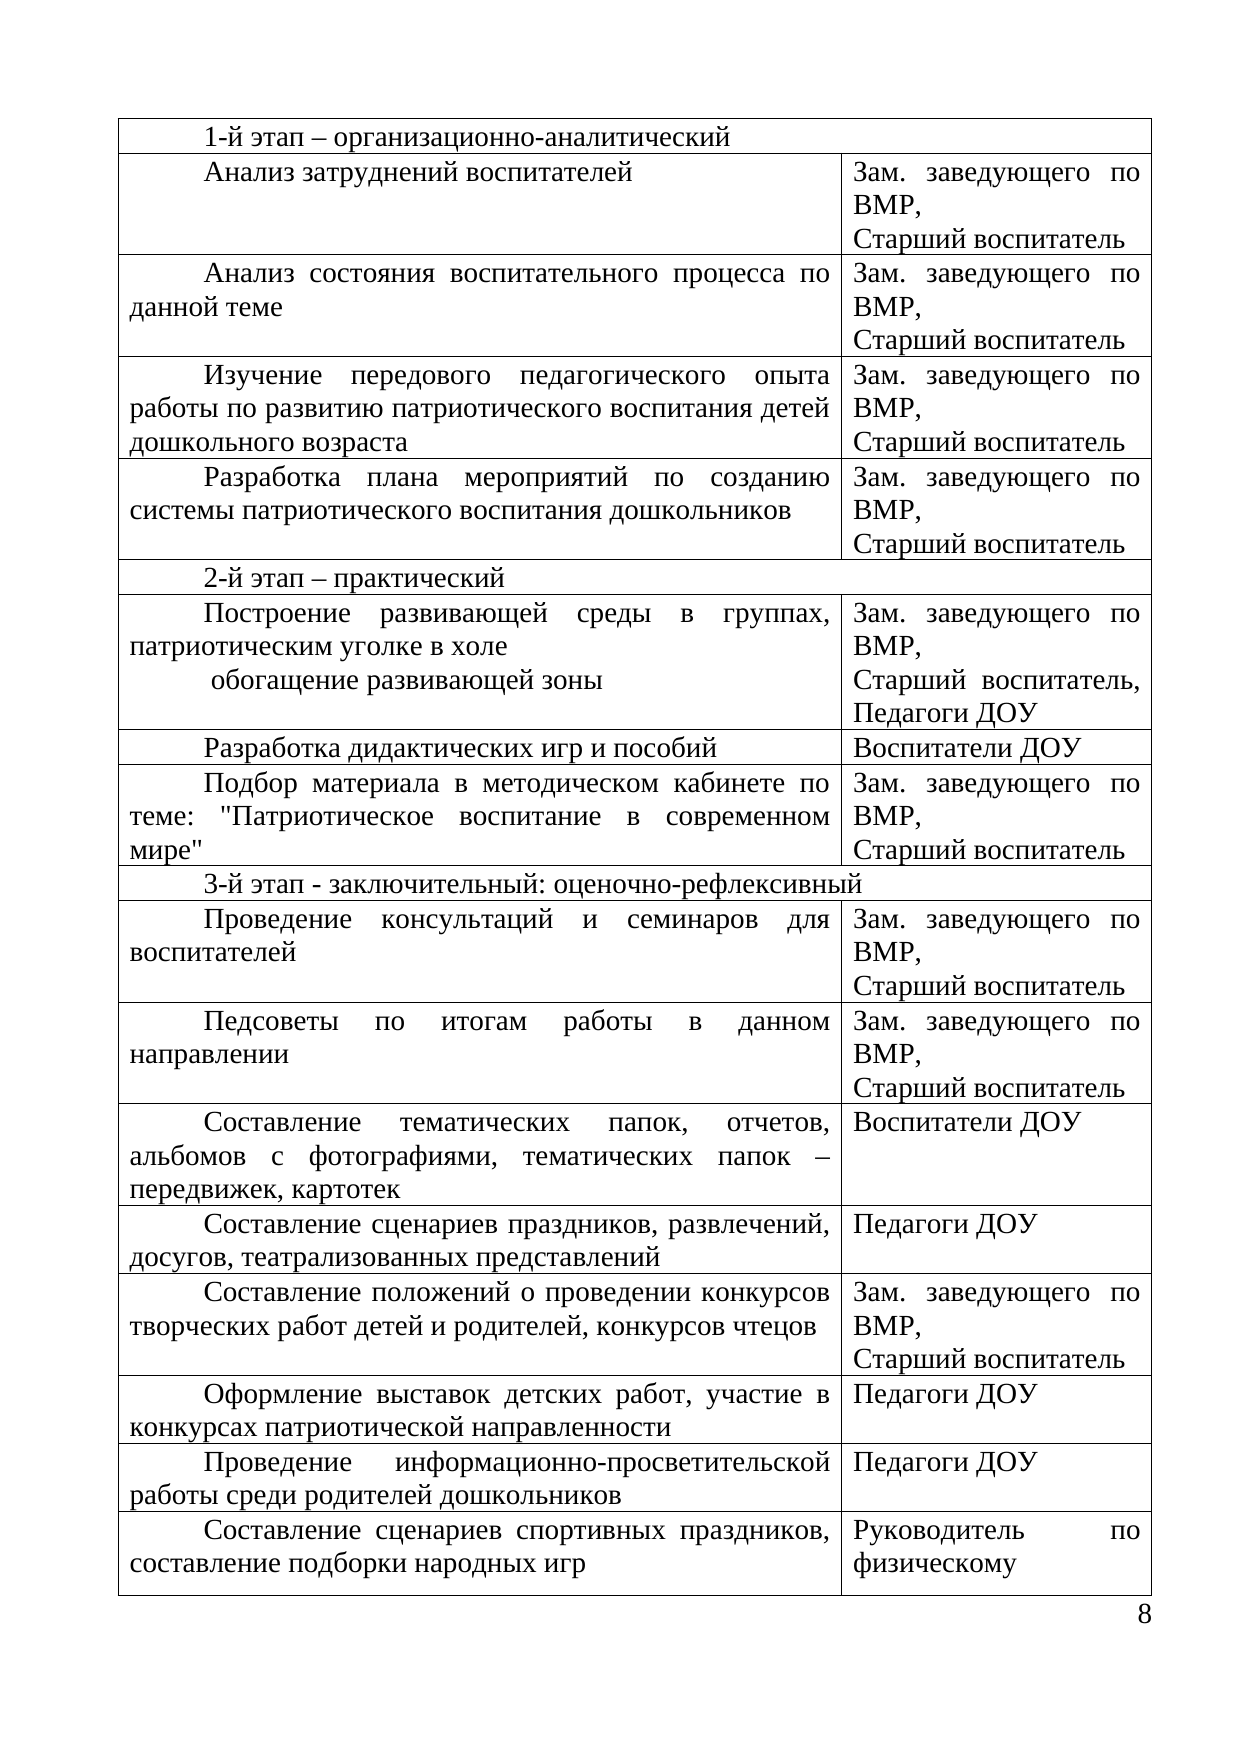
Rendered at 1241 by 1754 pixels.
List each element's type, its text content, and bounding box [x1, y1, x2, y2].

table_cell Зам. заведующего по ВМР, Старший воспитатель [842, 1003, 1151, 1103]
table_cell Оформление выставок детских работ, участие в конкурсах патриотической направленности [119, 1376, 841, 1443]
table_cell Составление положений о проведении конкурсов творческих работ детей и родителей, конкурсов чтецов [119, 1274, 841, 1375]
table_cell Зам. заведующего по ВМР, Старший воспитатель, Педагоги ДОУ [842, 595, 1151, 729]
table_cell 3-й этап - заключительный: оценочно-рефлексивный [119, 866, 1151, 900]
table_cell 2-й этап – практический [119, 560, 1151, 594]
table_cell Разработка дидактических игр и пособий [119, 730, 841, 764]
table_cell Проведение консультаций и семинаров для воспитателей [119, 901, 841, 1002]
table_cell Зам. заведующего по ВМР, Старший воспитатель [842, 765, 1151, 865]
table_cell 1-й этап – организационно-аналитический [119, 119, 1151, 153]
table_cell Разработка плана мероприятий по созданию системы патриотического воспитания дошкольников [119, 459, 841, 559]
table_cell Зам. заведующего по ВМР, Старший воспитатель [842, 255, 1151, 356]
table_cell Подбор материала в методическом кабинете по теме: "Патриотическое воспитание в современном мире" [119, 765, 841, 865]
table_cell Зам. заведующего по ВМР, Старший воспитатель [842, 357, 1151, 458]
table_cell Педагоги ДОУ [842, 1444, 1151, 1511]
table_cell Зам. заведующего по ВМР, Старший воспитатель [842, 459, 1151, 559]
table_cell Зам. заведующего по ВМР, Старший воспитатель [842, 154, 1151, 254]
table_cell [119, 1512, 841, 1595]
table_cell Анализ состояния воспитательного процесса по данной теме [119, 255, 841, 356]
table_cell Педагоги ДОУ [842, 1206, 1151, 1273]
table_cell Зам. заведующего по ВМР, Старший воспитатель [842, 901, 1151, 1002]
table_cell Проведение информационно-просветительской работы среди родителей дошкольников [119, 1444, 841, 1511]
table_cell Анализ затруднений воспитателей [119, 154, 841, 254]
table_cell Педагоги ДОУ [842, 1376, 1151, 1443]
table_cell Зам. заведующего по ВМР, Старший воспитатель [842, 1274, 1151, 1375]
table_cell Воспитатели ДОУ [842, 730, 1151, 764]
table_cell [842, 1512, 1151, 1595]
table_cell Построение развивающей среды в группах, патриотическим уголке в холе обогащение развивающей зоны [119, 595, 841, 729]
table_cell Составление тематических папок, отчетов, альбомов с фотографиями, тематических папок – передвижек, картотек [119, 1104, 841, 1205]
table_cell Педсоветы по итогам работы в данном направлении [119, 1003, 841, 1103]
table_cell Изучение передового педагогического опыта работы по развитию патриотического воспитания детей дошкольного возраста [119, 357, 841, 458]
table_cell Воспитатели ДОУ [842, 1104, 1151, 1205]
table_cell Составление сценариев праздников, развлечений, досугов, театрализованных представлений [119, 1206, 841, 1273]
